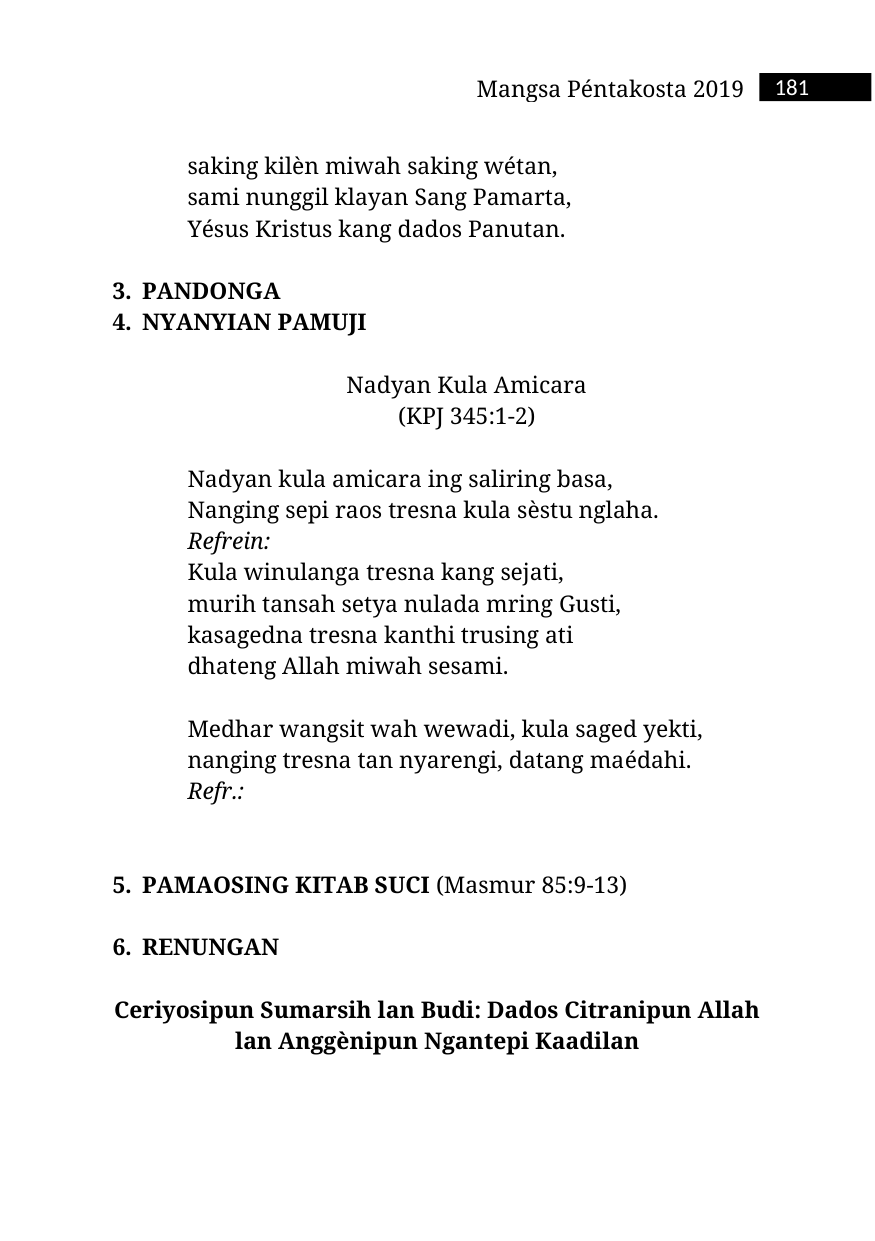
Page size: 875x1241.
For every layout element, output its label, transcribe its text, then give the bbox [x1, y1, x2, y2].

list RENUNGAN [112, 931, 762, 962]
list PANDONGA [112, 275, 762, 306]
text Ceriyosipun Sumarsih lan Budi: Dados Citranipun Allah lan Anggènipun Ngantepi Kaadilan [112, 994, 762, 1056]
list nanging tresna tan nyarengi, datang maédahi. [187, 744, 762, 775]
list Refr.: [187, 775, 762, 806]
list kasagedna tresna kanthi trusing ati [187, 619, 762, 650]
list murih tansah setya nulada mring Gusti, [187, 587, 762, 619]
text saking kilèn miwah saking wétan, [112, 150, 762, 181]
list Nanging sepi raos tresna kula sèstu nglaha. [187, 494, 762, 525]
list Nadyan kula amicara ing saliring basa, [187, 462, 762, 494]
list NYANYIAN PAMUJI [112, 306, 762, 337]
list PAMAOSING KITAB SUCI (Masmur 85:9-13) [112, 869, 762, 900]
list (KPJ 345:1-2) [112, 400, 762, 431]
text sami nunggil klayan Sang Pamarta, [112, 181, 762, 212]
list dhateng Allah miwah sesami. [187, 650, 762, 681]
text Yésus Kristus kang dados Panutan. [112, 212, 762, 244]
list Medhar wangsit wah wewadi, kula saged yekti, [187, 712, 762, 744]
list Kula winulanga tresna kang sejati, [187, 556, 762, 587]
list Refrein: [187, 525, 762, 556]
list Nadyan Kula Amicara [112, 369, 762, 400]
